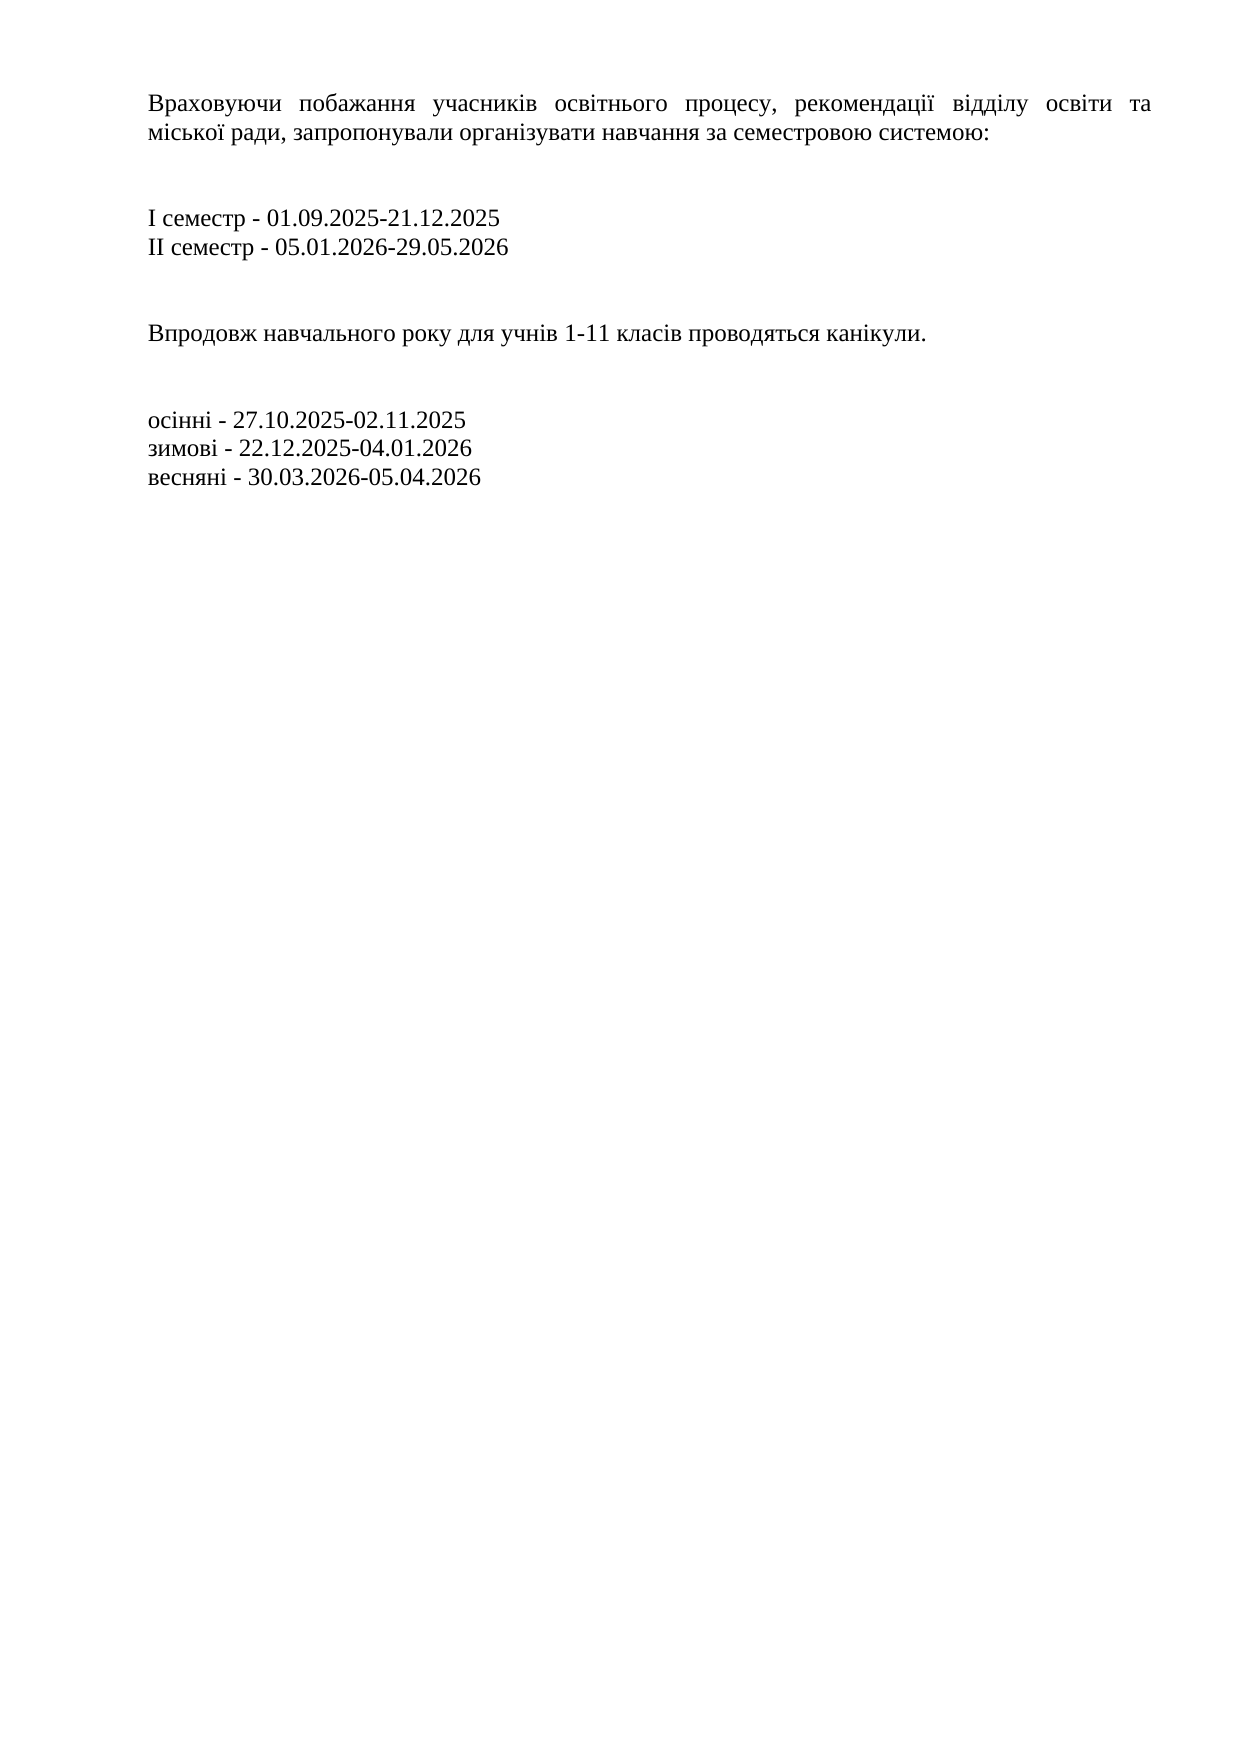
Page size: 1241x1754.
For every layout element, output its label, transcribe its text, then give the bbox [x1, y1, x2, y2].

text ІІ семестр - 05.01.2026-29.05.2026 [148, 232, 1152, 261]
text зимові - 22.12.2025-04.01.2026 [148, 433, 1152, 462]
text Впродовж навчального року для учнів 1-11 класів проводяться канікули. [148, 318, 1152, 347]
text Враховуючи побажання учасників освітнього процесу, рекомендації відділу освіти та міської ради, запропонували організувати навчання за семестровою системою: [148, 88, 1152, 146]
text осінні - 27.10.2025-02.11.2025 [148, 405, 1152, 433]
text І семестр - 01.09.2025-21.12.2025 [148, 203, 1152, 232]
text весняні - 30.03.2026-05.04.2026 [148, 462, 1152, 491]
